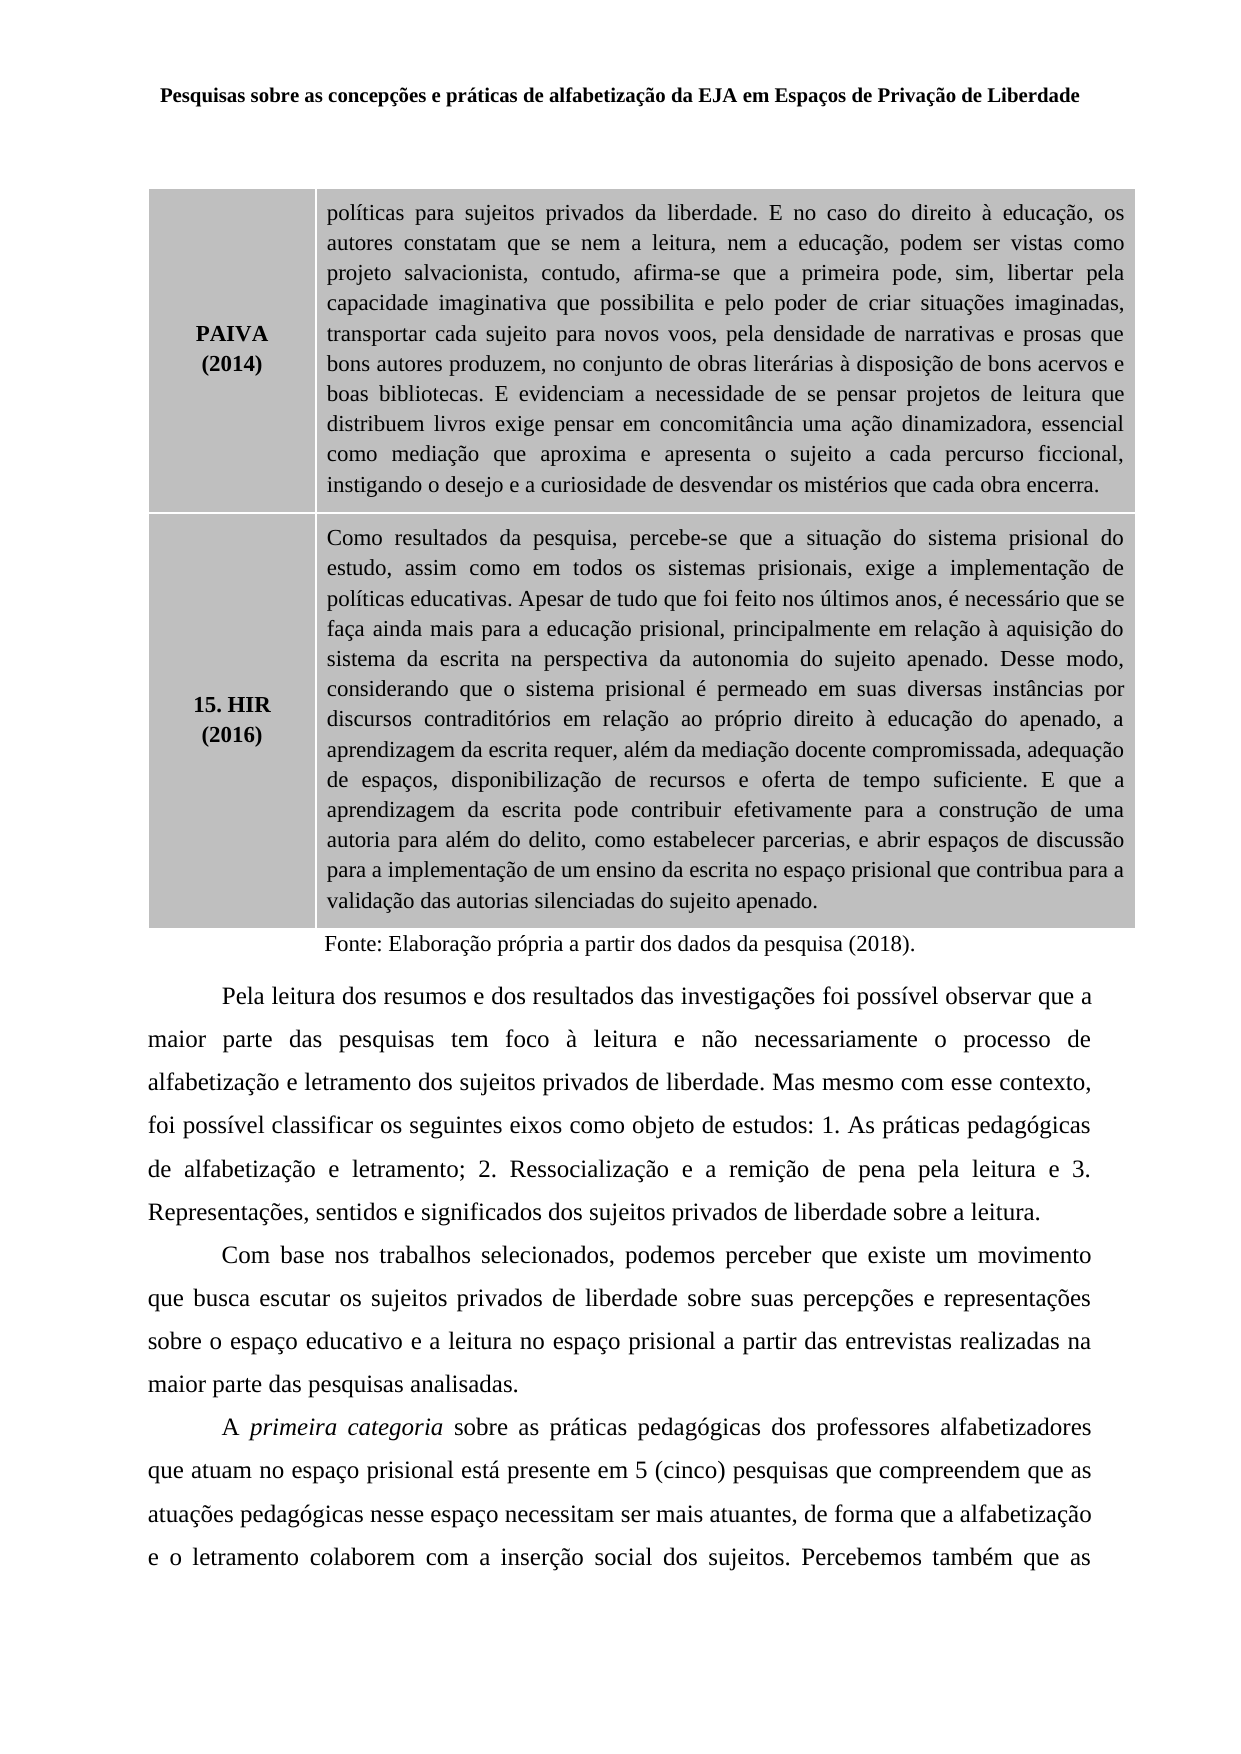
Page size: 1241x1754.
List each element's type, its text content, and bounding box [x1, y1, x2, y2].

table_cell Como resultados da pesquisa, percebe-se que a situação do sistema prisional do estudo, assim como em todos os sistemas prisionais, exige a implementação de políticas educativas. Apesar de tudo que foi feito nos últimos anos, é necessário que se faça ainda mais para a educação prisional, principalmente em relação à aquisição do sistema da escrita na perspectiva da autonomia do sujeito apenado. Desse modo, considerando que o sistema prisional é permeado em suas diversas instâncias por discursos contraditórios em relação ao próprio direito à educação do apenado, a aprendizagem da escrita requer, além da mediação docente compromissada, adequação de espaços, disponibilização de recursos e oferta de tempo suficiente. E que a aprendizagem da escrita pode contribuir efetivamente para a construção de uma autoria para além do delito, como estabelecer parcerias, e abrir espaços de discussão para a implementação de um ensino da escrita no espaço prisional que contribua para a validação das autorias silenciadas do sujeito apenado. [317, 514, 1135, 928]
table_cell 15. HIR (2016) [149, 514, 315, 928]
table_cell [317, 189, 1135, 512]
text Com base nos trabalhos selecionados, podemos perceber que existe um movimento que busca escutar os sujeitos privados de liberdade sobre suas percepções e representações sobre o espaço educativo e a leitura no espaço prisional a partir das entrevistas realizadas na maior parte das pesquisas analisadas. [148, 1240, 1092, 1398]
text Pela leitura dos resumos e dos resultados das investigações foi possível observar que a maior parte das pesquisas tem foco à leitura e não necessariamente o processo de alfabetização e letramento dos sujeitos privados de liberdade. Mas mesmo com esse contexto, foi possível classificar os seguintes eixos como objeto de estudos: 1. As práticas pedagógicas de alfabetização e letramento; 2. Ressocialização e a remição de pena pela leitura e 3. Representações, sentidos e significados dos sujeitos privados de liberdade sobre a leitura. [148, 981, 1092, 1226]
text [148, 1412, 1092, 1571]
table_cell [149, 189, 315, 512]
text Fonte: Elaboração própria a partir dos dados da pesquisa (2018). [148, 930, 1092, 956]
